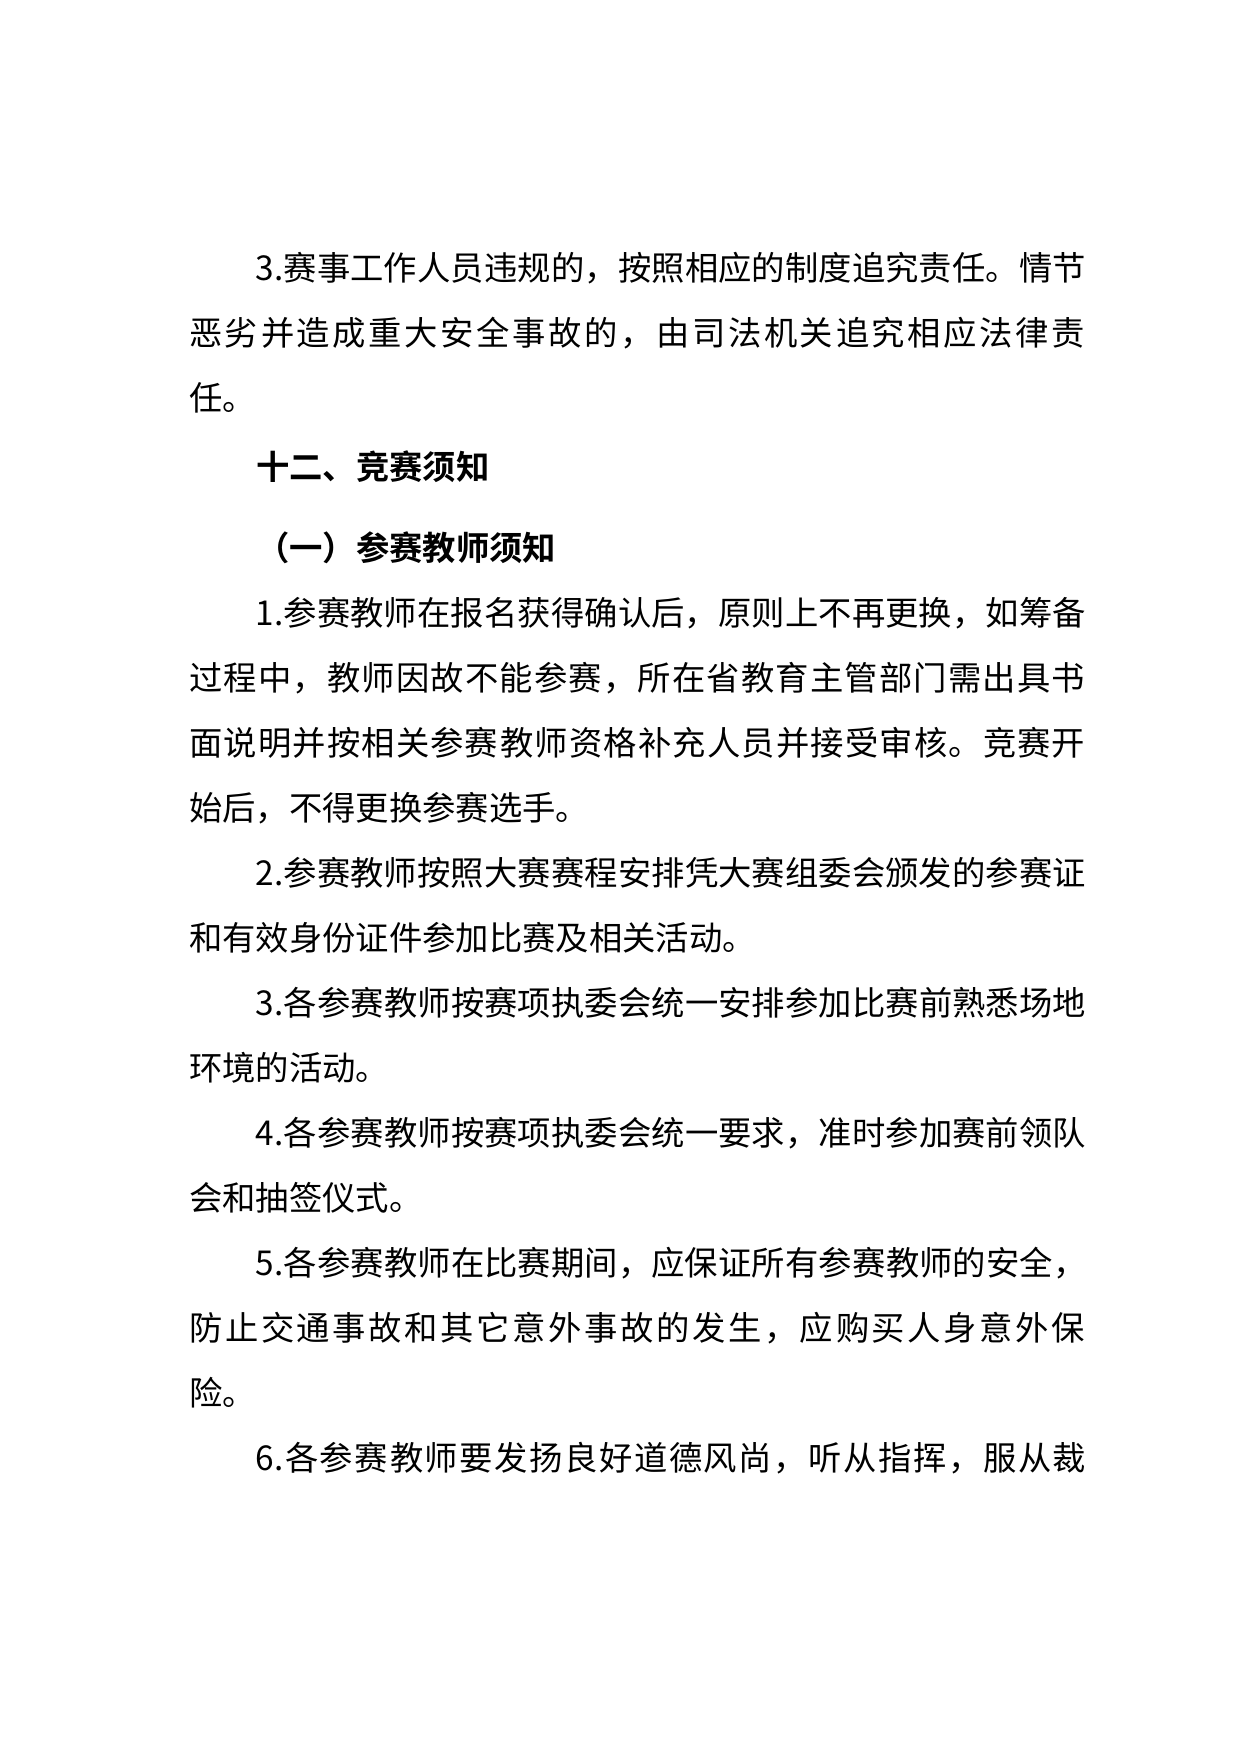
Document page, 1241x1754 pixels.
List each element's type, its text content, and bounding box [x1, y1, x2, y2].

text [189, 1423, 1087, 1488]
text （一）参赛教师须知 [189, 513, 1087, 578]
text 1.参赛教师在报名获得确认后，原则上不再更换，如筹备过程中，教师因故不能参赛，所在省教育主管部门需出具书面说明并按相关参赛教师资格补充人员并接受审核。竞赛开始后，不得更换参赛选手。 [189, 578, 1087, 838]
text 5.各参赛教师在比赛期间，应保证所有参赛教师的安全，防止交通事故和其它意外事故的发生，应购买人身意外保险。 [189, 1228, 1087, 1423]
text 十二、竞赛须知 [189, 440, 1087, 489]
text 3.各参赛教师按赛项执委会统一安排参加比赛前熟悉场地环境的活动。 [189, 968, 1087, 1098]
text 3.赛事工作人员违规的，按照相应的制度追究责任。情节恶劣并造成重大安全事故的，由司法机关追究相应法律责任。 [189, 233, 1087, 428]
text 4.各参赛教师按赛项执委会统一要求，准时参加赛前领队会和抽签仪式。 [189, 1098, 1087, 1228]
text 2.参赛教师按照大赛赛程安排凭大赛组委会颁发的参赛证和有效身份证件参加比赛及相关活动。 [189, 838, 1087, 968]
